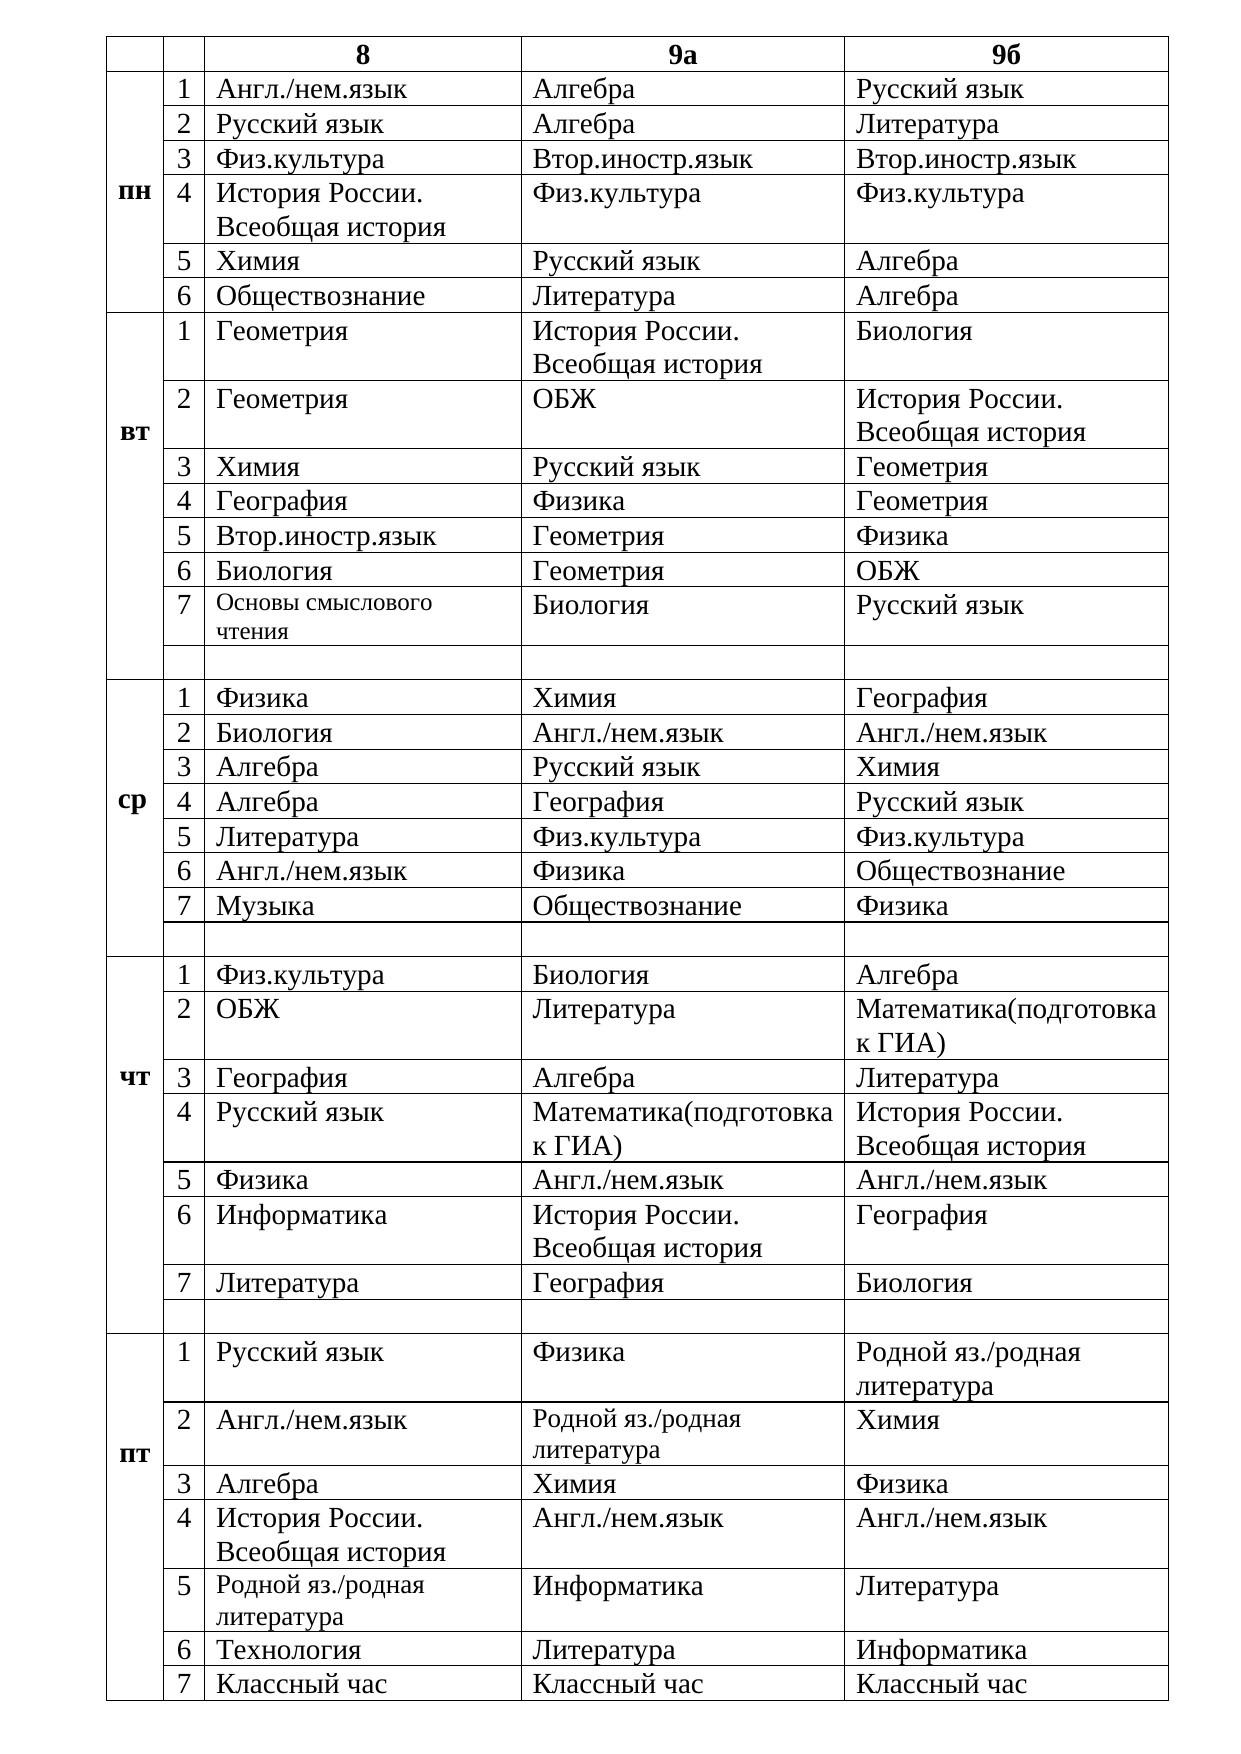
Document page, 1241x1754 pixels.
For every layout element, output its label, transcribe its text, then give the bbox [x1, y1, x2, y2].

table_header [164, 37, 204, 71]
table_cell Русский язык [845, 784, 1168, 818]
table_cell Основы смыслового чтения [205, 587, 521, 645]
table_cell Русский язык [205, 1334, 521, 1401]
table_cell Геометрия [522, 553, 844, 586]
table_cell Геометрия [522, 518, 844, 552]
table_cell Литература [845, 106, 1168, 140]
table_cell География [205, 1060, 521, 1093]
table_cell 5 [164, 1163, 204, 1196]
table_cell 3 [164, 141, 204, 174]
table_cell [164, 646, 204, 679]
table_cell 4 [164, 1094, 204, 1161]
table_cell Алгебра [522, 1060, 844, 1093]
table_cell [522, 1300, 844, 1333]
table_cell 1 [164, 957, 204, 991]
table_cell [845, 923, 1168, 956]
table_cell 7 [164, 1265, 204, 1299]
table_cell Физика [522, 1334, 844, 1401]
table_cell 7 [164, 888, 204, 921]
table_cell Химия [845, 1403, 1168, 1465]
table_cell Англ./нем.язык [205, 853, 521, 887]
table_cell Физ.культура [205, 957, 521, 991]
table_cell ср [107, 680, 163, 956]
table_cell География [845, 680, 1168, 714]
table_cell История России. Всеобщая история [845, 1094, 1168, 1161]
table_header 9б [845, 37, 1168, 71]
table_cell Обществознание [522, 888, 844, 921]
table_cell Алгебра [845, 244, 1168, 277]
table_cell 2 [164, 715, 204, 748]
table_cell География [522, 1265, 844, 1299]
table_cell История России. Всеобщая история [522, 313, 844, 380]
table_cell [164, 923, 204, 956]
table_cell Биология [845, 313, 1168, 380]
table_cell Биология [845, 1265, 1168, 1299]
table_cell Русский язык [522, 449, 844, 482]
table_cell Русский язык [522, 750, 844, 783]
table_cell Физ.культура [845, 819, 1168, 852]
table_cell География [522, 784, 844, 818]
table_cell Физика [845, 1466, 1168, 1499]
table_cell Физика [522, 853, 844, 887]
table_cell 2 [164, 381, 204, 448]
table_cell Биология [522, 587, 844, 645]
table_cell [164, 1300, 204, 1333]
table_cell Геометрия [205, 313, 521, 380]
table_cell Физ.культура [205, 141, 521, 174]
table_cell Технология [205, 1632, 521, 1665]
table_cell Англ./нем.язык [845, 715, 1168, 748]
table_cell Литература [845, 1060, 1168, 1093]
table_cell ОБЖ [205, 992, 521, 1059]
table_cell История России. Всеобщая история [205, 1500, 521, 1567]
table_cell Алгебра [205, 1466, 521, 1499]
table_cell Физ.культура [845, 175, 1168, 242]
table_cell [205, 923, 521, 956]
table_cell [522, 646, 844, 679]
table_cell 1 [164, 313, 204, 380]
table_cell Геометрия [205, 381, 521, 448]
table_cell 6 [164, 853, 204, 887]
table_cell Химия [205, 244, 521, 277]
table_cell Литература [522, 1632, 844, 1665]
table_cell Англ./нем.язык [522, 1163, 844, 1196]
table_cell Классный час [522, 1666, 844, 1700]
table_cell 5 [164, 819, 204, 852]
table_cell 2 [164, 1403, 204, 1465]
table_cell История России. Всеобщая история [522, 1197, 844, 1264]
table_cell Втор.иностр.язык [205, 518, 521, 552]
table_cell История России. Всеобщая история [205, 175, 521, 242]
table_cell Классный час [205, 1666, 521, 1700]
table_cell Алгебра [522, 106, 844, 140]
table_cell Обществознание [205, 278, 521, 312]
table_cell Классный час [845, 1666, 1168, 1700]
table_cell Музыка [205, 888, 521, 921]
table_cell География [205, 484, 521, 517]
table_cell 2 [164, 106, 204, 140]
table_cell Родной яз./родная литература [522, 1403, 844, 1465]
table_cell Русский язык [522, 244, 844, 277]
table_header 8 [205, 37, 521, 71]
table_header [107, 37, 163, 71]
table_cell 3 [164, 449, 204, 482]
table_cell 2 [164, 992, 204, 1059]
table_cell 5 [164, 518, 204, 552]
table_cell Втор.иностр.язык [522, 141, 844, 174]
table_cell [522, 923, 844, 956]
table_cell Математика(подготовка к ГИА) [522, 1094, 844, 1161]
table_cell пт [107, 1334, 163, 1700]
table_cell Биология [205, 553, 521, 586]
table_cell Русский язык [205, 1094, 521, 1161]
table_cell Литература [205, 819, 521, 852]
table_cell Физ.культура [522, 819, 844, 852]
table_cell 3 [164, 1060, 204, 1093]
table_cell пн [107, 72, 163, 312]
table_cell Русский язык [205, 106, 521, 140]
table_cell 6 [164, 1197, 204, 1264]
table_cell Химия [845, 750, 1168, 783]
table_cell Обществознание [845, 853, 1168, 887]
table_cell Алгебра [522, 72, 844, 105]
table_cell ОБЖ [522, 381, 844, 448]
table_cell 4 [164, 175, 204, 242]
table_cell 1 [164, 72, 204, 105]
table_cell 6 [164, 278, 204, 312]
table_cell Биология [522, 957, 844, 991]
table_cell География [845, 1197, 1168, 1264]
table_cell 4 [164, 1500, 204, 1567]
table_cell 3 [164, 1466, 204, 1499]
table_cell Алгебра [205, 750, 521, 783]
table_cell Физика [205, 1163, 521, 1196]
table_cell Информатика [522, 1569, 844, 1631]
table_cell ОБЖ [845, 553, 1168, 586]
table_cell 3 [164, 750, 204, 783]
table_cell Литература [522, 992, 844, 1059]
table_cell 4 [164, 784, 204, 818]
table_cell Литература [522, 278, 844, 312]
table_cell Алгебра [845, 957, 1168, 991]
table_cell Геометрия [845, 449, 1168, 482]
table_cell Русский язык [845, 587, 1168, 645]
table_cell Физика [845, 518, 1168, 552]
table_cell Физика [522, 484, 844, 517]
table_cell [205, 1300, 521, 1333]
table_cell Биология [205, 715, 521, 748]
table_cell Русский язык [845, 72, 1168, 105]
table_cell История России. Всеобщая история [845, 381, 1168, 448]
table_cell Родной яз./родная литература [845, 1334, 1168, 1401]
table_cell [845, 646, 1168, 679]
table_cell [845, 1300, 1168, 1333]
table_cell Химия [522, 1466, 844, 1499]
table_cell Англ./нем.язык [845, 1500, 1168, 1567]
table_cell Геометрия [845, 484, 1168, 517]
table_cell Физика [205, 680, 521, 714]
table_cell Англ./нем.язык [205, 1403, 521, 1465]
table_cell чт [107, 957, 163, 1333]
table_cell Англ./нем.язык [205, 72, 521, 105]
table_cell 5 [164, 244, 204, 277]
table_cell 4 [164, 484, 204, 517]
table_cell Алгебра [205, 784, 521, 818]
table_header 9а [522, 37, 844, 71]
table_cell 5 [164, 1569, 204, 1631]
table_cell Втор.иностр.язык [845, 141, 1168, 174]
table_cell [205, 646, 521, 679]
table_cell Математика(подготовка к ГИА) [845, 992, 1168, 1059]
table_cell Химия [205, 449, 521, 482]
table_cell Литература [845, 1569, 1168, 1631]
table_cell 6 [164, 1632, 204, 1665]
table_cell 6 [164, 553, 204, 586]
table_cell Родной яз./родная литература [205, 1569, 521, 1631]
table_cell 1 [164, 1334, 204, 1401]
table_cell Физ.культура [522, 175, 844, 242]
table_cell Алгебра [845, 278, 1168, 312]
table_cell Информатика [845, 1632, 1168, 1665]
table_cell Англ./нем.язык [845, 1163, 1168, 1196]
table_cell Химия [522, 680, 844, 714]
table_cell вт [107, 313, 163, 679]
table_cell Англ./нем.язык [522, 715, 844, 748]
table_cell Англ./нем.язык [522, 1500, 844, 1567]
table_cell Информатика [205, 1197, 521, 1264]
table_cell 1 [164, 680, 204, 714]
table_cell Физика [845, 888, 1168, 921]
table_cell Литература [205, 1265, 521, 1299]
table_cell 7 [164, 1666, 204, 1700]
table_cell 7 [164, 587, 204, 645]
